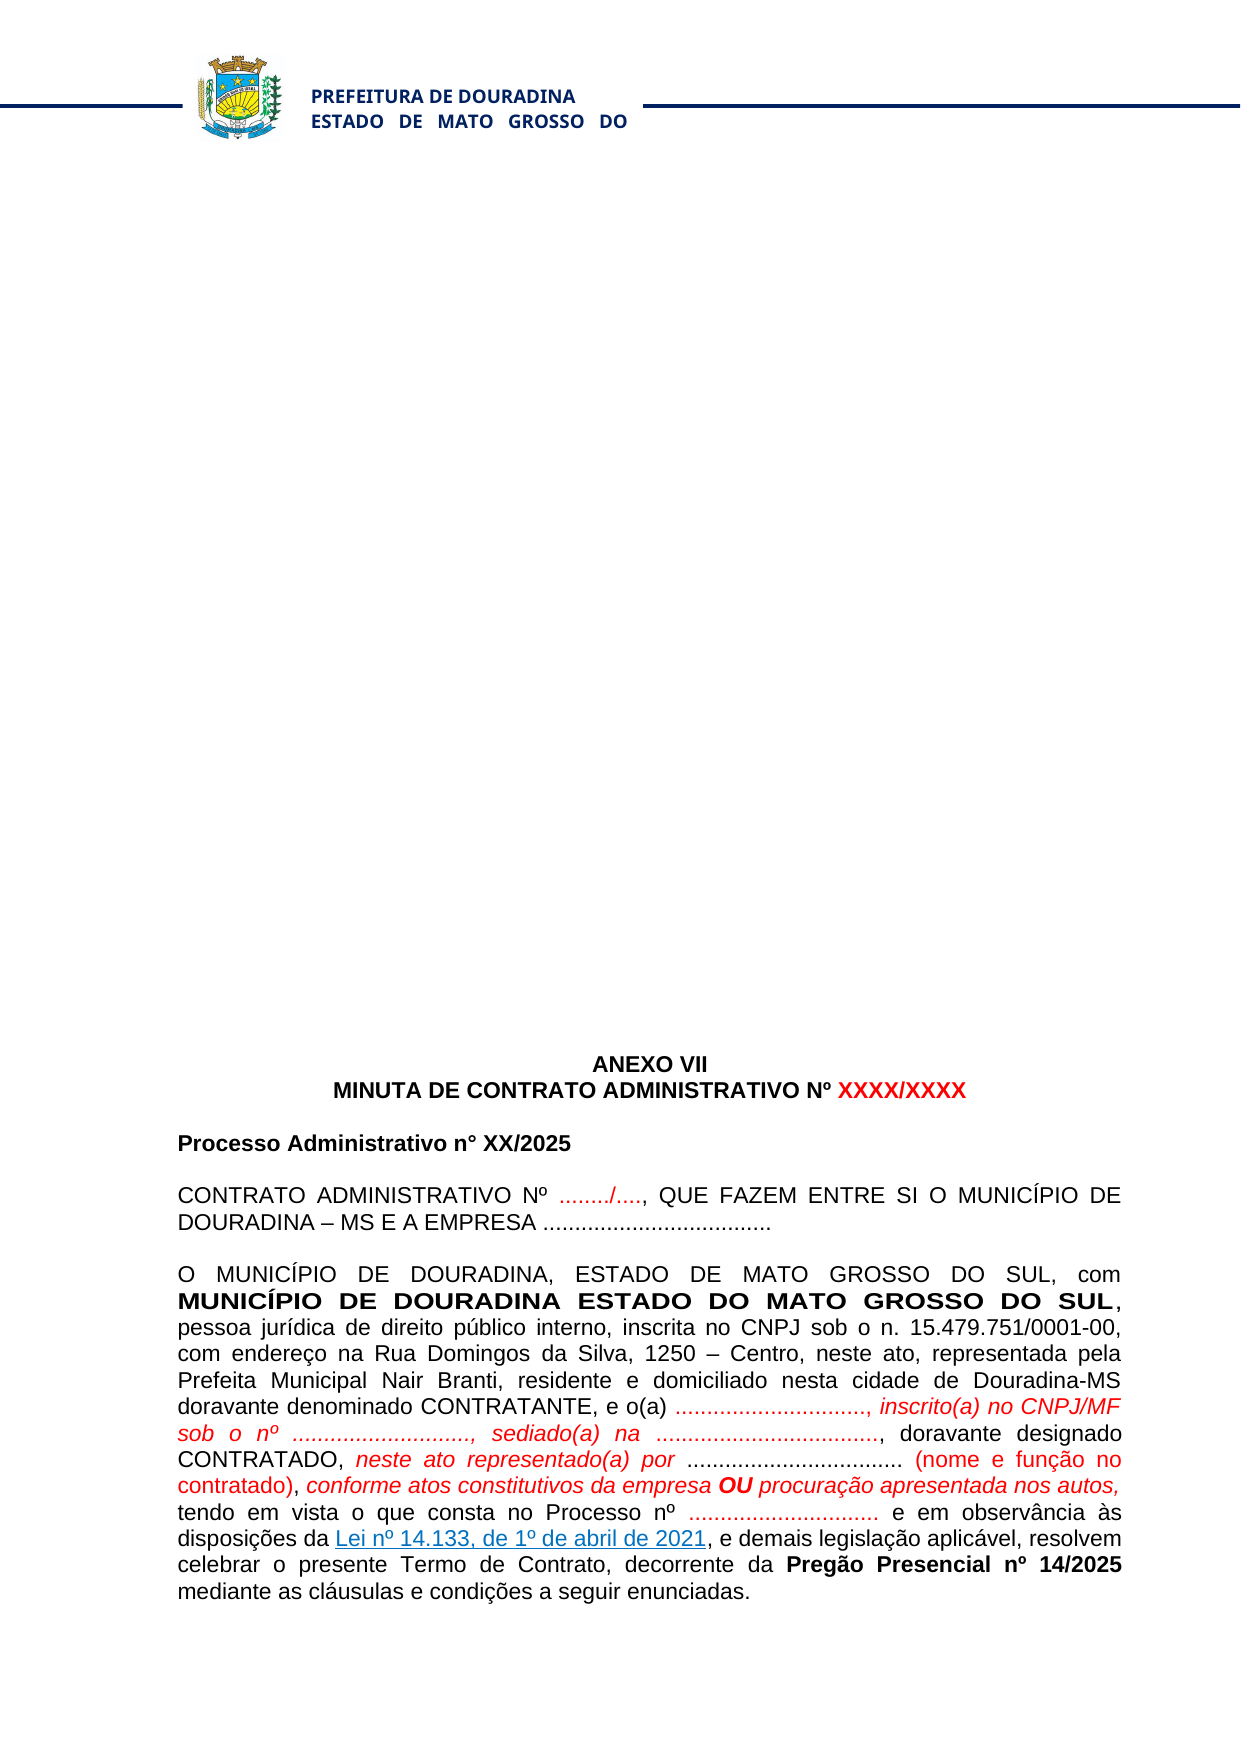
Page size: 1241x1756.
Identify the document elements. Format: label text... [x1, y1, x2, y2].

text Processo Administrativo n° XX/2025 [177, 1129, 1122, 1156]
picture [182, 50, 297, 153]
subtitle ANEXO VII [177, 1051, 1122, 1077]
text CONTRATO ADMINISTRATIVO Nº ......../...., QUE FAZEM ENTRE SI O MUNICÍPIO DE DOURADINA – MS E A EMPRESA .................................... [177, 1182, 1122, 1235]
text MINUTA DE CONTRATO ADMINISTRATIVO Nº XXXX/XXXX [177, 1077, 1122, 1103]
text O MUNICÍPIO DE DOURADINA, ESTADO DE MATO GROSSO DO SUL, com MUNICÍPIO DE DOURADINA ESTADO DO MATO GROSSO DO SUL, pessoa jurídica de direito público interno, inscrita no CNPJ sob o n. 15.479.751/0001-00, com endereço na Rua Domingos da Silva, 1250 – Centro, neste ato, representada pela Prefeita Municipal Nair Branti, residente e domiciliado nesta cidade de Douradina-MS doravante denominado CONTRATANTE, e o(a) .............................., inscrito(a) no CNPJ/MF sob o nº ............................, sediado(a) na ..................................., doravante designado CONTRATADO, neste ato representado(a) por .................................. (nome e função no contratado), conforme atos constitutivos da empresa OU procuração apresentada nos autos, tendo em vista o que consta no Processo nº .............................. e em observância às disposições da Lei nº 14.133, de 1º de abril de 2021, e demais legislação aplicável, resolvem celebrar o presente Termo de Contrato, decorrente da Pregão Presencial nº 14/2025 mediante as cláusulas e condições a seguir enunciadas. [177, 1261, 1122, 1604]
